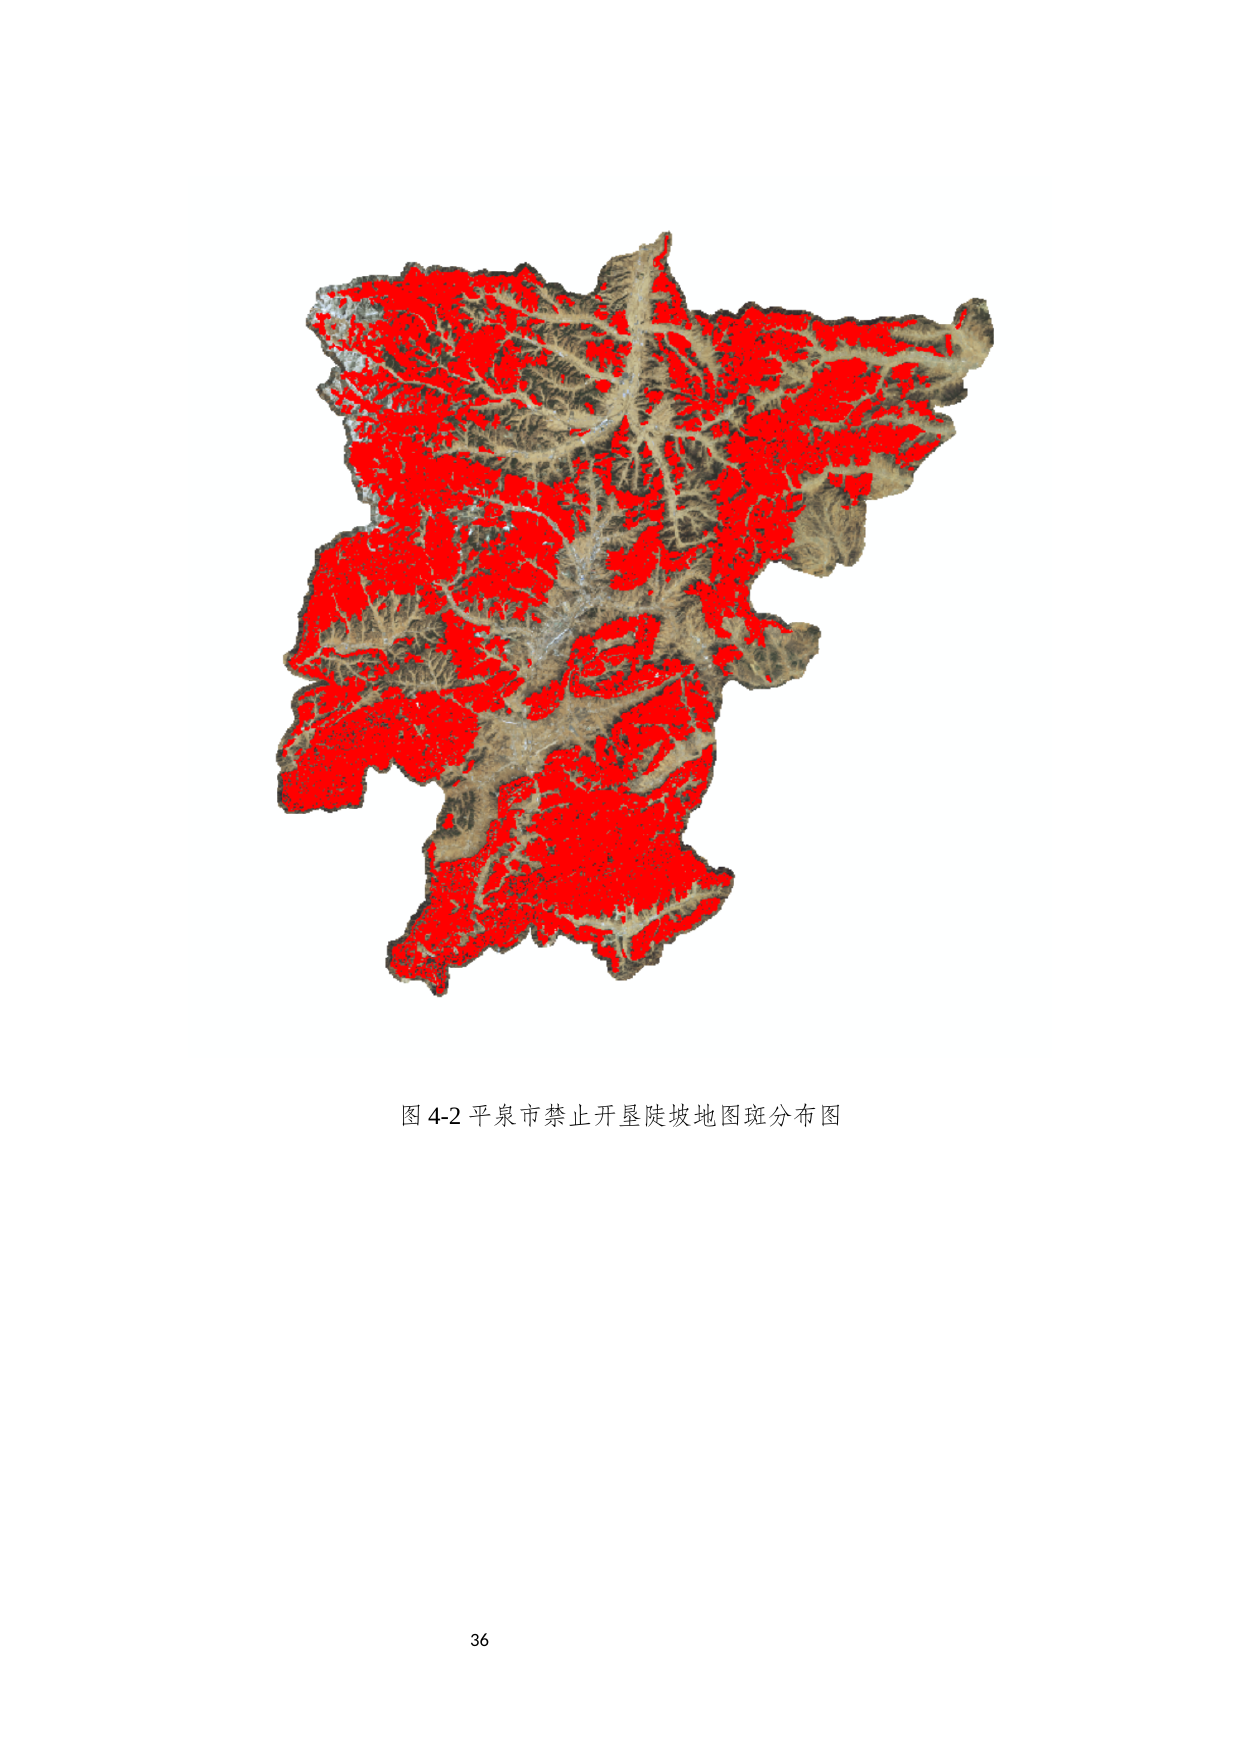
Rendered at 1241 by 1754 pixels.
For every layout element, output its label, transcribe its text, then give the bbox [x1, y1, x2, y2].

text 图4-2 平泉市禁止开垦陡坡地图斑分布图 [187, 1101, 1053, 1131]
picture [187, 176, 1052, 1058]
